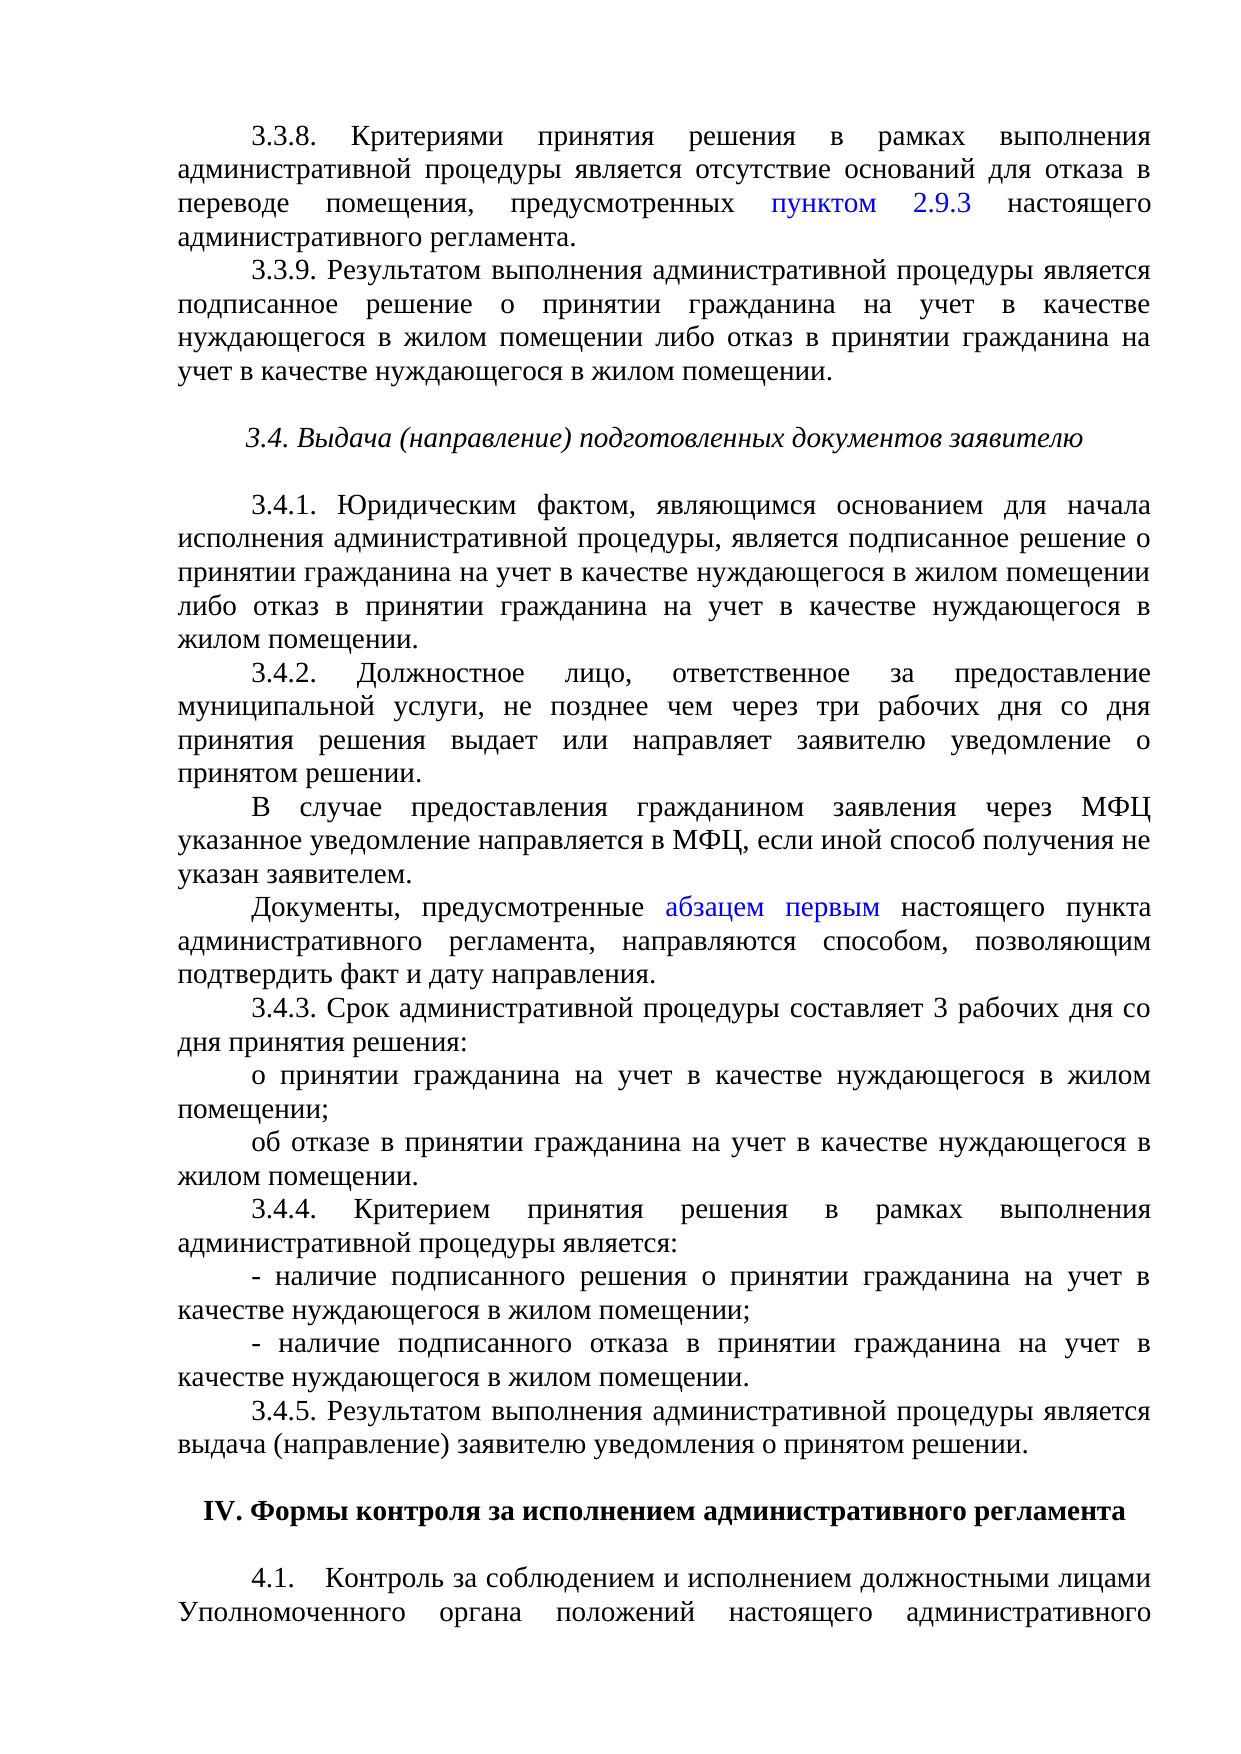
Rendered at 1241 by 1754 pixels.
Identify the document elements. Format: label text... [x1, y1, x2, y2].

text 3.4. Выдача (направление) подготовленных документов заявителю [177, 420, 1152, 453]
text 3.4.2. Должностное лицо, ответственное за предоставление муниципальной услуги, не позднее чем через три рабочих дня со дня принятия решения выдает или направляет заявителю уведомление о принятом решении. [177, 655, 1152, 789]
text 3.4.4. Критерием принятия решения в рамках выполнения административной процедуры является: [177, 1191, 1152, 1258]
text Документы, предусмотренные абзацем первым настоящего пункта административного регламента, направляются способом, позволяющим подтвердить факт и дату направления. [177, 889, 1152, 990]
text 3.4.1. Юридическим фактом, являющимся основанием для начала исполнения административной процедуры, является подписанное решение о принятии гражданина на учет в качестве нуждающегося в жилом помещении либо отказ в принятии гражданина на учет в качестве нуждающегося в жилом помещении. [177, 487, 1152, 655]
text 3.4.5. Результатом выполнения административной процедуры является выдача (направление) заявителю уведомления о принятом решении. [177, 1393, 1152, 1460]
text IV. Формы контроля за исполнением административного регламента [177, 1493, 1152, 1527]
text - наличие подписанного отказа в принятии гражданина на учет в качестве нуждающегося в жилом помещении. [177, 1326, 1152, 1393]
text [177, 1560, 1152, 1627]
text 3.3.9. Результатом выполнения административной процедуры является подписанное решение о принятии гражданина на учет в качестве нуждающегося в жилом помещении либо отказ в принятии гражданина на учет в качестве нуждающегося в жилом помещении. [177, 252, 1152, 386]
text 3.3.8. Критериями принятия решения в рамках выполнения административной процедуры является отсутствие оснований для отказа в переводе помещения, предусмотренных пунктом 2.9.3 настоящего административного регламента. [177, 118, 1152, 252]
text об отказе в принятии гражданина на учет в качестве нуждающегося в жилом помещении. [177, 1124, 1152, 1191]
text - наличие подписанного решения о принятии гражданина на учет в качестве нуждающегося в жилом помещении; [177, 1258, 1152, 1326]
text В случае предоставления гражданином заявления через МФЦ указанное уведомление направляется в МФЦ, если иной способ получения не указан заявителем. [177, 789, 1152, 889]
text о принятии гражданина на учет в качестве нуждающегося в жилом помещении; [177, 1057, 1152, 1124]
text 3.4.3. Срок административной процедуры составляет 3 рабочих дня со дня принятия решения: [177, 990, 1152, 1057]
